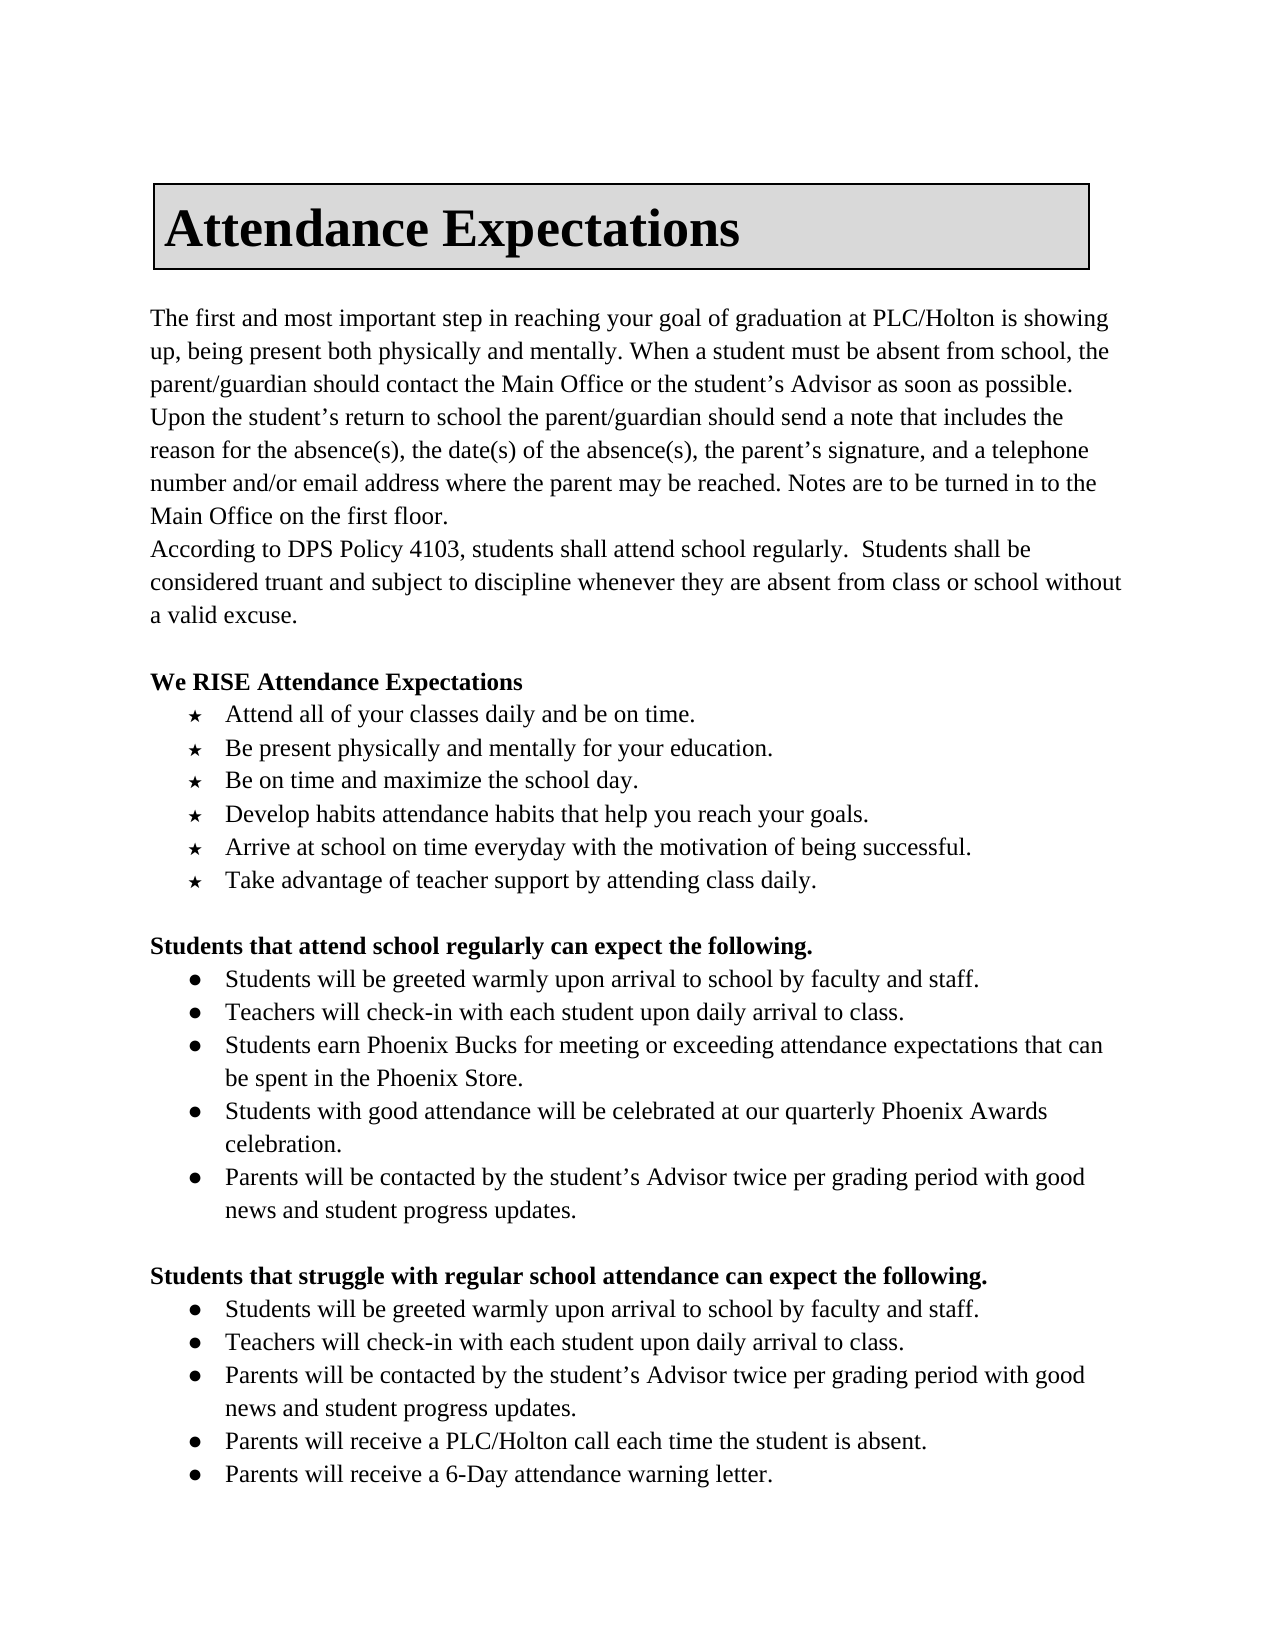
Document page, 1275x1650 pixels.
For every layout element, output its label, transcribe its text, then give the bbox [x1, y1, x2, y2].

list Teachers will check-in with each student upon daily arrival to class. [187, 997, 1125, 1026]
list Be present physically and mentally for your education. [187, 733, 1125, 761]
list Attend all of your classes daily and be on time. [187, 699, 1125, 728]
table_header Attendance Expectations [155, 185, 1088, 268]
text Students that attend school regularly can expect the following. [150, 931, 1125, 959]
list Arrive at school on time everyday with the motivation of being successful. [187, 832, 1125, 860]
list Parents will be contacted by the student’s Advisor twice per grading period with good news and student progress updates. [187, 1360, 1125, 1422]
list Students will be greeted warmly upon arrival to school by faculty and staff. [187, 1294, 1125, 1323]
text According to DPS Policy 4103, students shall attend school regularly. Students shall be considered truant and subject to discipline whenever they are absent from class or school without a valid excuse. [150, 534, 1125, 629]
list Parents will receive a PLC/Holton call each time the student is absent. [187, 1426, 1125, 1455]
list Take advantage of teacher support by attending class daily. [187, 865, 1125, 893]
list Teachers will check-in with each student upon daily arrival to class. [187, 1327, 1125, 1356]
list Students earn Phoenix Bucks for meeting or exceeding attendance expectations that can be spent in the Phoenix Store. [187, 1030, 1125, 1092]
text The first and most important step in reaching your goal of graduation at PLC/Holton is showing up, being present both physically and mentally. When a student must be absent from school, the parent/guardian should contact the Main Office or the student’s Advisor as soon as possible. Upon the student’s return to school the parent/guardian should send a note that includes the reason for the absence(s), the date(s) of the absence(s), the parent’s signature, and a telephone number and/or email address where the parent may be reached. Notes are to be turned in to the Main Office on the first floor. [150, 303, 1125, 530]
list Be on time and maximize the school day. [187, 766, 1125, 794]
list Parents will receive a 6-Day attendance warning letter. [187, 1459, 1125, 1488]
text We RISE Attendance Expectations [150, 667, 1125, 695]
text Students that struggle with regular school attendance can expect the following. [150, 1261, 1125, 1290]
list Students will be greeted warmly upon arrival to school by faculty and staff. [187, 964, 1125, 992]
list Students with good attendance will be celebrated at our quarterly Phoenix Awards celebration. [187, 1096, 1125, 1158]
list Develop habits attendance habits that help you reach your goals. [187, 799, 1125, 827]
list Parents will be contacted by the student’s Advisor twice per grading period with good news and student progress updates. [187, 1162, 1125, 1224]
